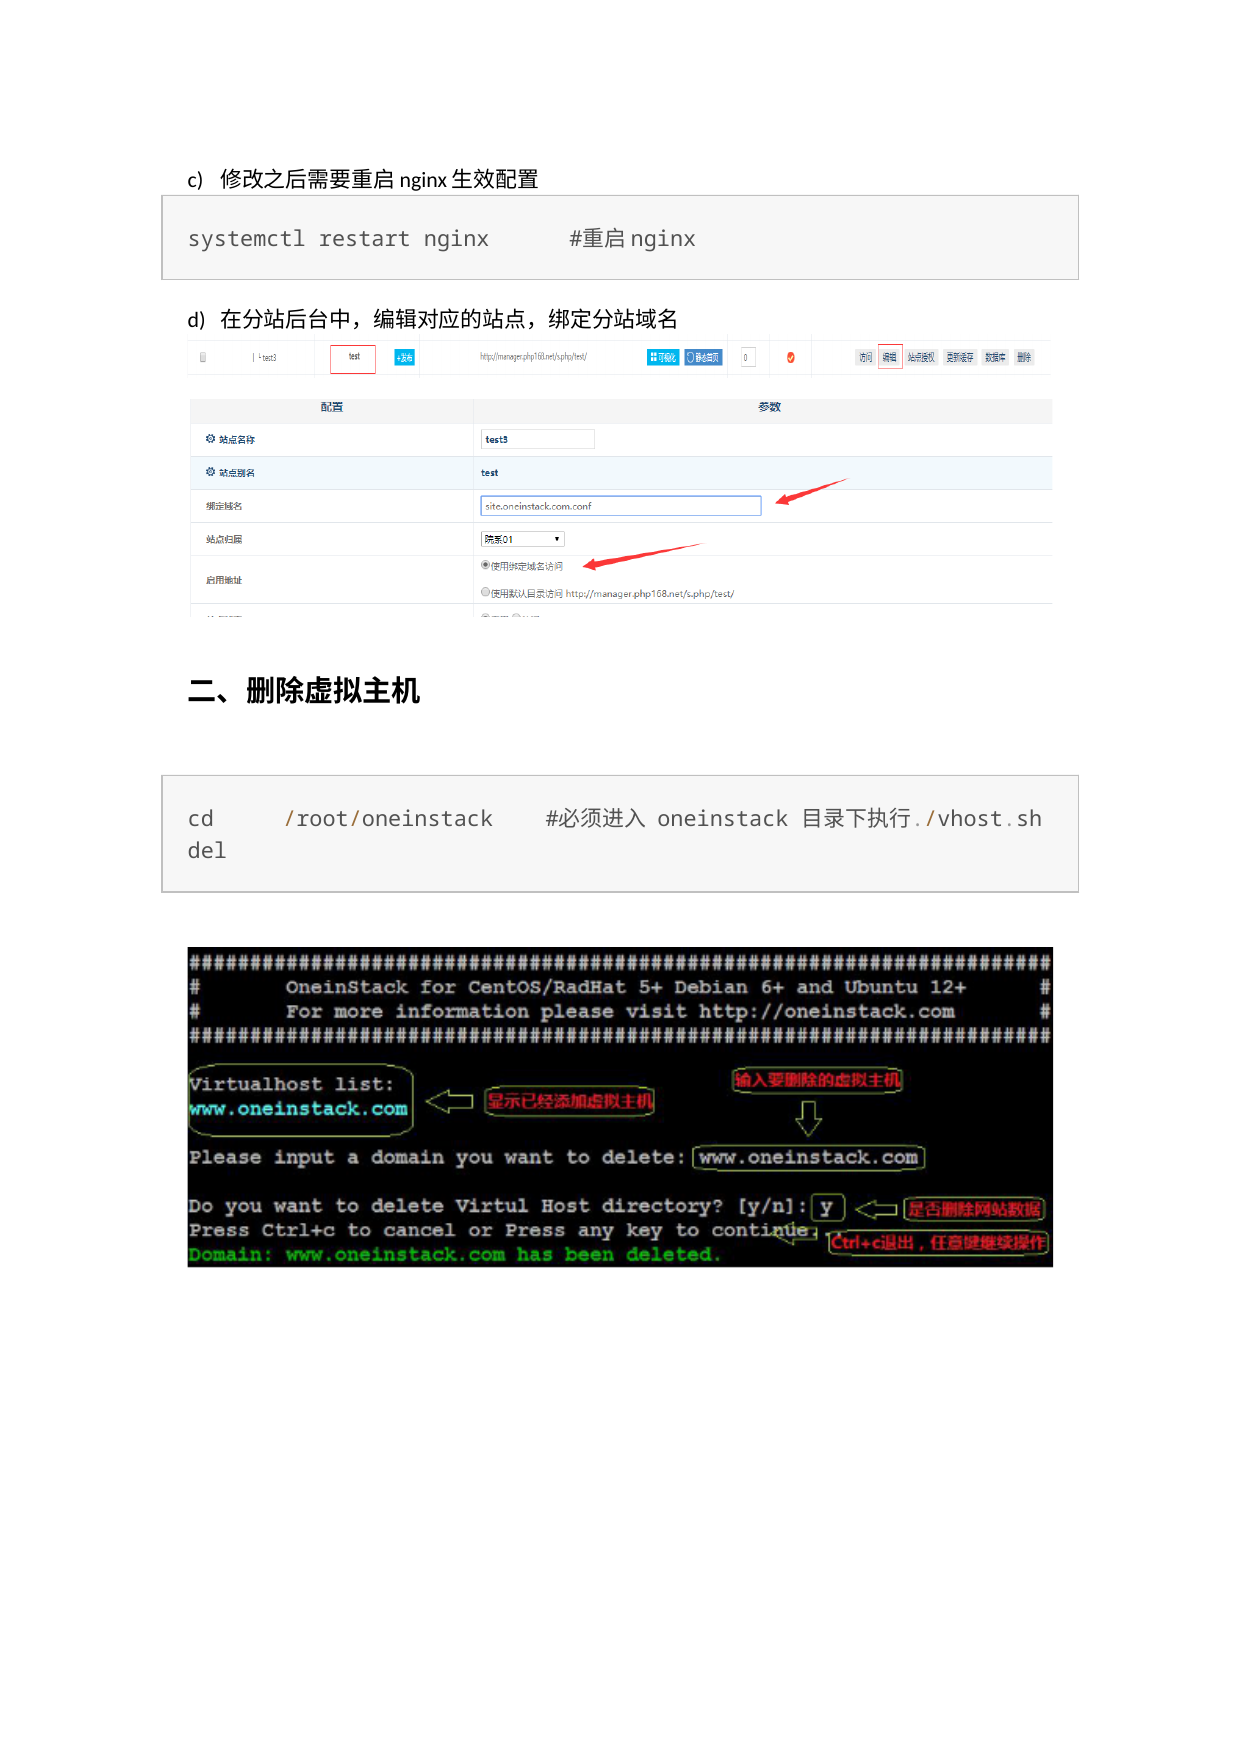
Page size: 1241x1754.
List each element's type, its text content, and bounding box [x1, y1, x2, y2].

subtitle 二、删除虚拟主机 [187, 656, 1053, 721]
picture [187, 399, 1053, 617]
list 在分站后台中，编辑对应的站点，绑定分站域名 [187, 302, 1053, 334]
text systemctl restart nginx #重启nginx [163, 196, 1078, 279]
list 修改之后需要重启nginx生效配置 [187, 162, 1053, 194]
picture [187, 334, 1051, 378]
picture [187, 947, 1054, 1269]
text cd /root/oneinstack #必须进入 oneinstack 目录下执行./vhost.sh del [163, 776, 1078, 891]
